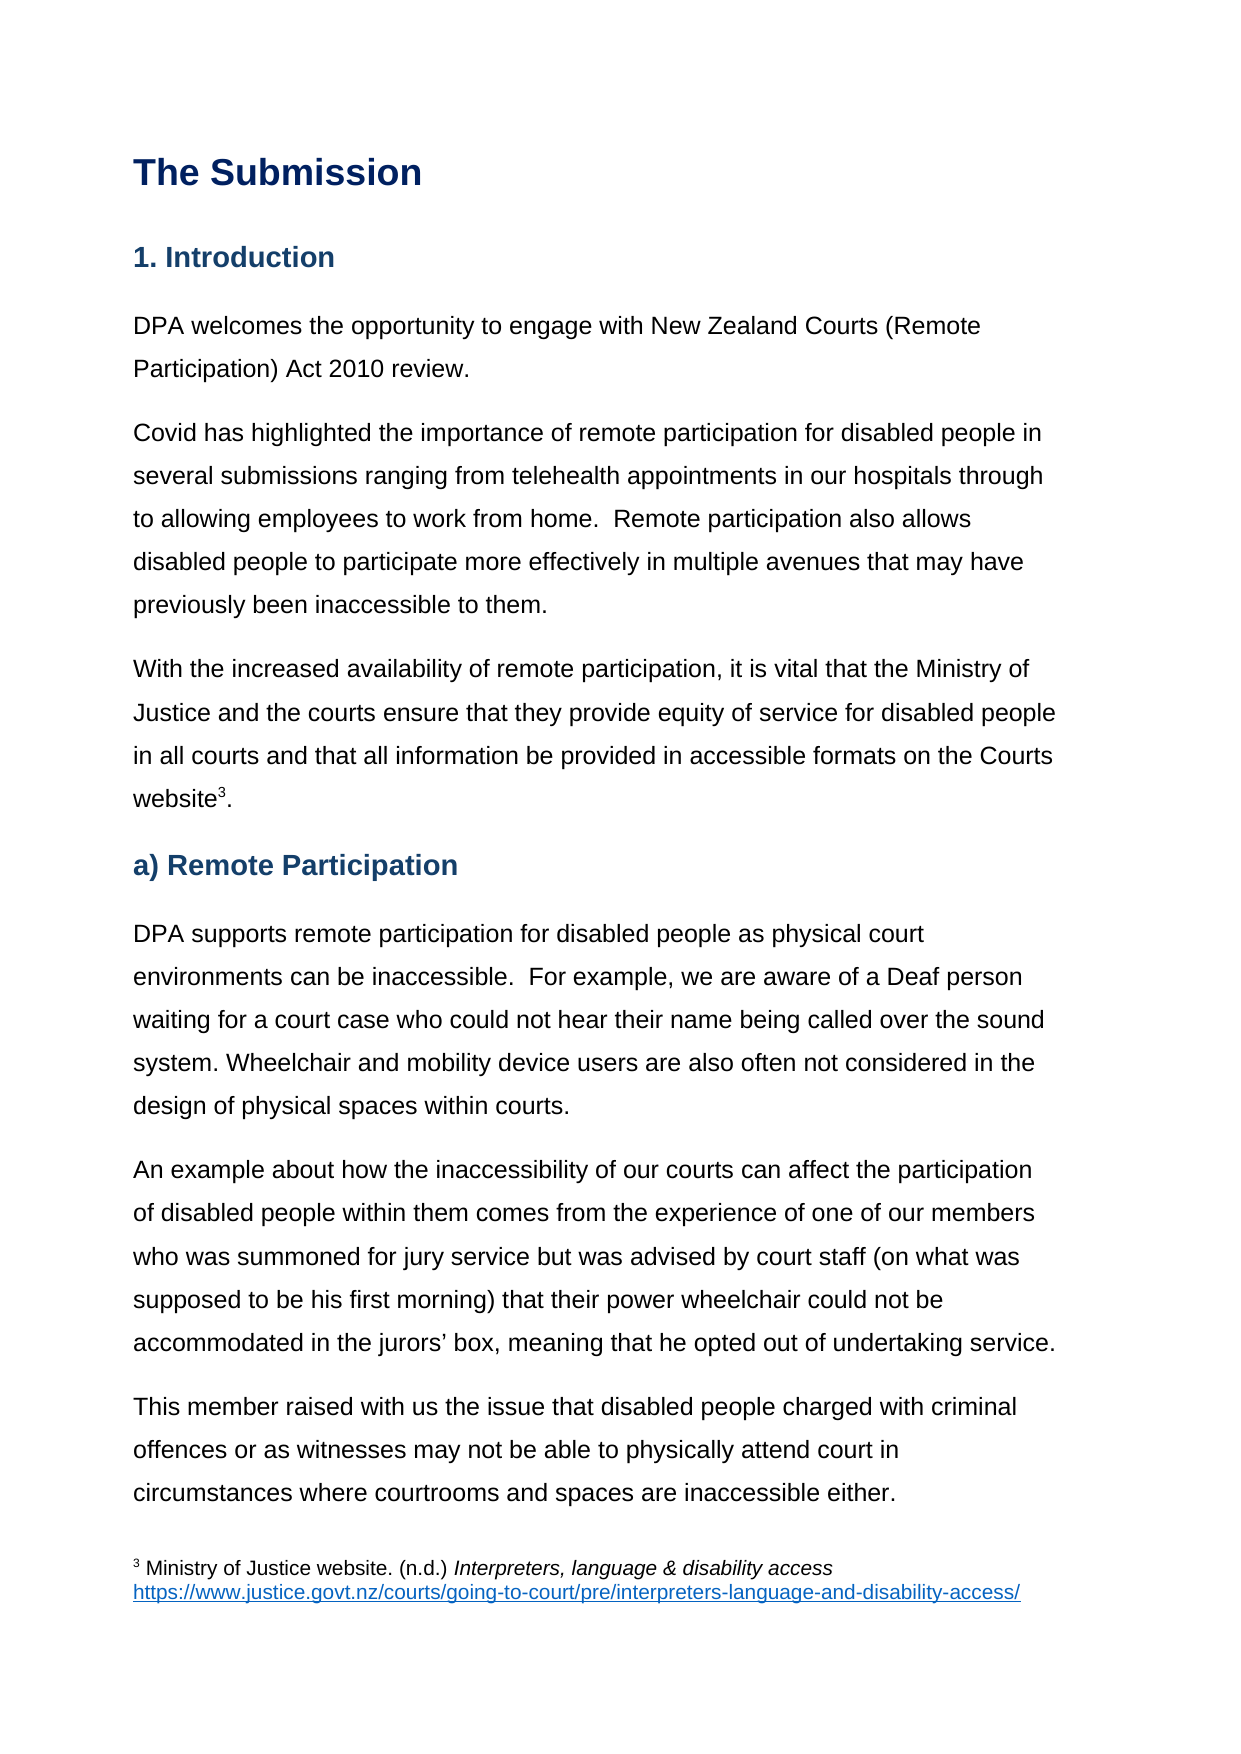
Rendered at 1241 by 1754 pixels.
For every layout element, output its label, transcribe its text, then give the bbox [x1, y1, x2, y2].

text Covid has highlighted the importance of remote participation for disabled people in several submissions ranging from telehealth appointments in our hospitals through to allowing employees to work from home. Remote participation also allows disabled people to participate more effectively in multiple avenues that may have previously been inaccessible to them. [133, 418, 1058, 619]
text This member raised with us the issue that disabled people charged with criminal offences or as witnesses may not be able to physically attend court in circumstances where courtrooms and spaces are inaccessible either. [133, 1392, 1058, 1507]
text a) Remote Participation [133, 848, 1058, 881]
text 1. Introduction [133, 240, 1058, 273]
subtitle The Submission [133, 150, 1090, 193]
text DPA welcomes the opportunity to engage with New Zealand Courts (Remote Participation) Act 2010 review. [133, 311, 1058, 383]
text With the increased availability of remote participation, it is vital that the Ministry of Justice and the courts ensure that they provide equity of service for disabled people in all courts and that all information be provided in accessible formats on the Courts website. [133, 654, 1058, 812]
text An example about how the inaccessibility of our courts can affect the participation of disabled people within them comes from the experience of one of our members who was summoned for jury service but was advised by court staff (on what was supposed to be his first morning) that their power wheelchair could not be accommodated in the jurors’ box, meaning that he opted out of undertaking service. [133, 1155, 1058, 1357]
text DPA supports remote participation for disabled people as physical court environments can be inaccessible. For example, we are aware of a Deaf person waiting for a court case who could not hear their name being called over the sound system. Wheelchair and mobility device users are also often not considered in the design of physical spaces within courts. [133, 919, 1058, 1120]
